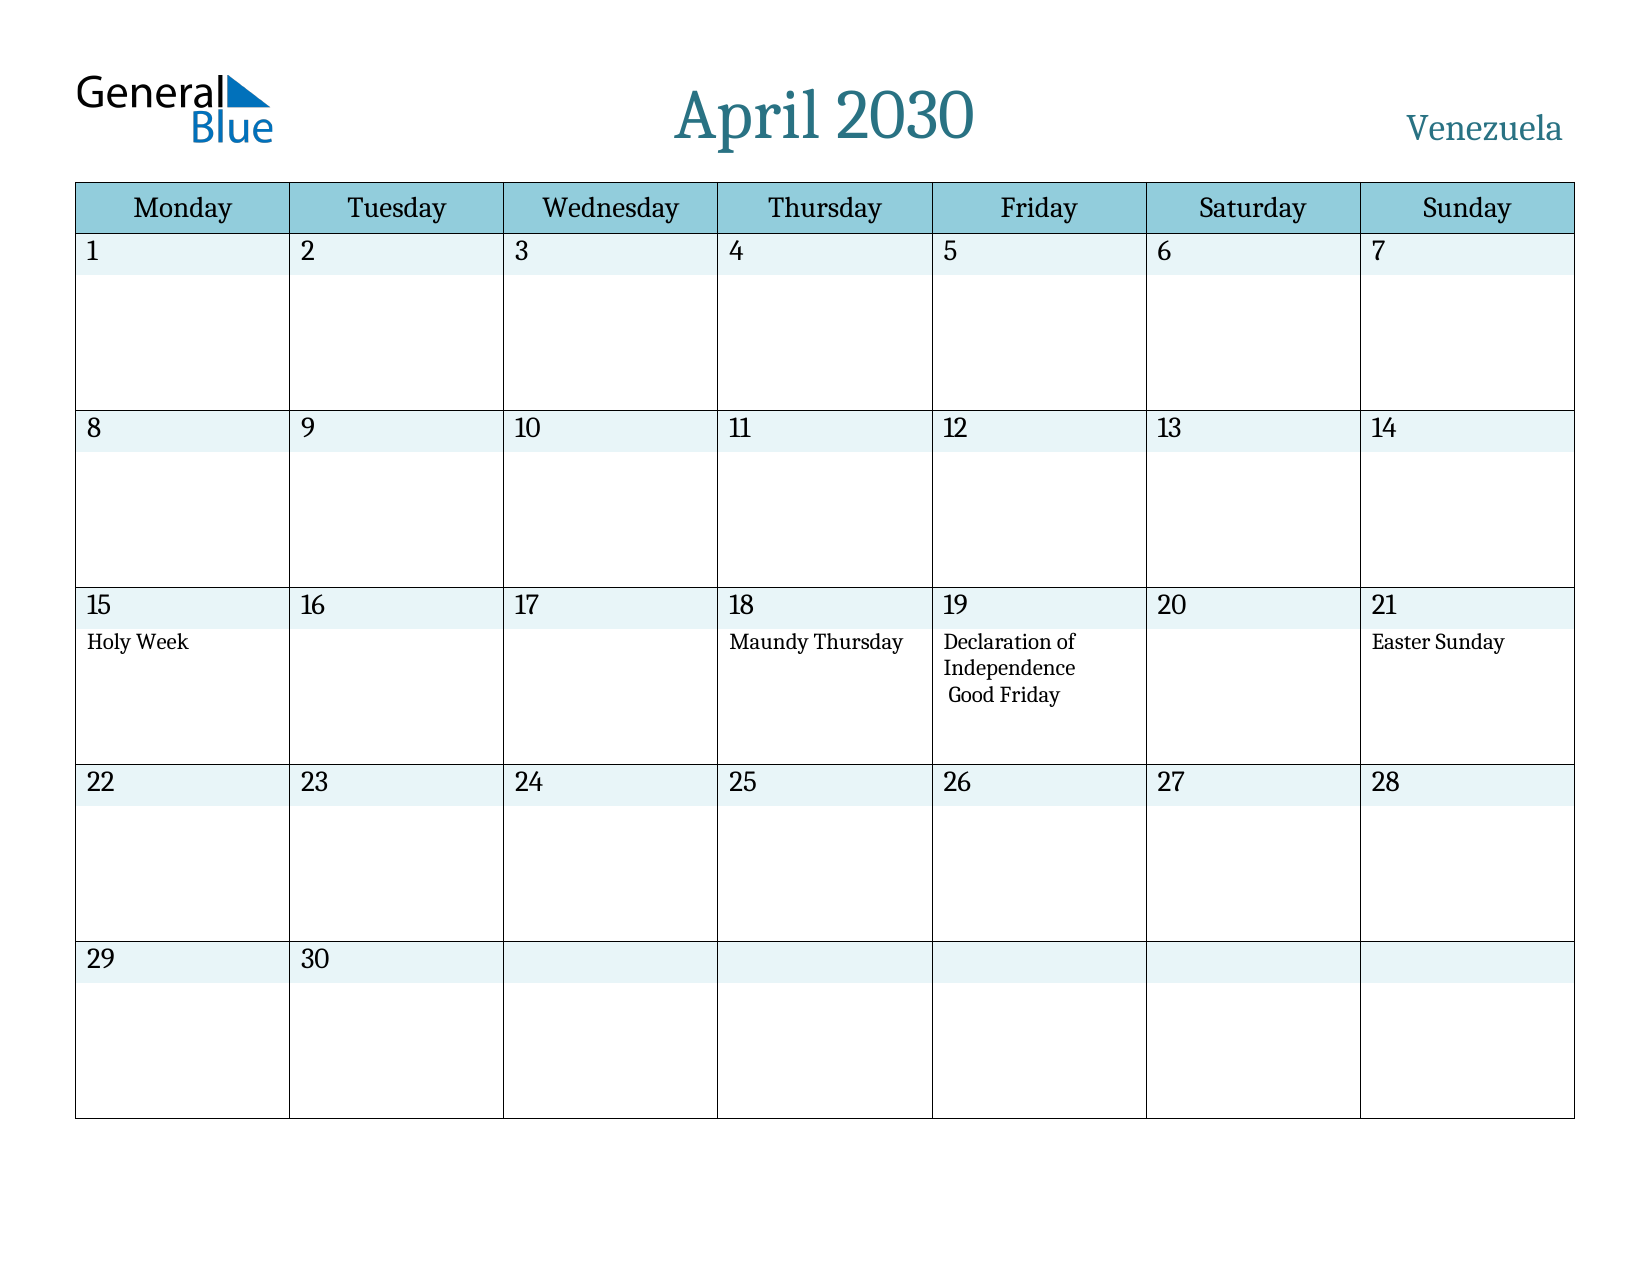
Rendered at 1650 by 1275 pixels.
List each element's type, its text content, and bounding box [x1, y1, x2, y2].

table_cell [933, 452, 1146, 587]
table_cell 11 [718, 411, 932, 452]
table_cell 14 [1361, 411, 1574, 452]
table_cell 3 [504, 234, 717, 275]
table_cell [1147, 275, 1360, 410]
table_cell 21 [1361, 588, 1574, 629]
table_cell [1361, 275, 1574, 410]
table_header Venezuela [1146, 75, 1574, 182]
table_cell 1 [76, 234, 289, 275]
table_cell 22 [76, 765, 289, 806]
table_cell [1361, 942, 1574, 983]
table_cell 16 [290, 588, 503, 629]
table_cell [76, 983, 289, 1118]
table_cell 18 [718, 588, 932, 629]
table_cell 8 [76, 411, 289, 452]
table_cell [290, 983, 503, 1118]
table_cell [504, 629, 717, 764]
table_cell [290, 629, 503, 764]
table_cell 2 [290, 234, 503, 275]
table_cell 24 [504, 765, 717, 806]
table_cell [718, 275, 932, 410]
table_cell [76, 275, 289, 410]
table_cell 20 [1147, 588, 1360, 629]
table_cell [290, 452, 503, 587]
table_cell [1361, 806, 1574, 941]
table_cell [933, 275, 1146, 410]
table_cell 13 [1147, 411, 1360, 452]
table_cell [1361, 452, 1574, 587]
table_cell 6 [1147, 234, 1360, 275]
table_header April 2030 [504, 75, 1146, 182]
table_cell [718, 806, 932, 941]
table_cell [1147, 942, 1360, 983]
table_cell 23 [290, 765, 503, 806]
table_cell [290, 806, 503, 941]
table_cell [1147, 806, 1360, 941]
table_cell [718, 942, 932, 983]
table_cell 30 [290, 942, 503, 983]
table_cell [718, 983, 932, 1118]
table_cell [1361, 983, 1574, 1118]
table_cell 26 [933, 765, 1146, 806]
table_cell 10 [504, 411, 717, 452]
table_cell 28 [1361, 765, 1574, 806]
table_cell 27 [1147, 765, 1360, 806]
table_cell [76, 452, 289, 587]
table_cell [76, 806, 289, 941]
table_cell Easter Sunday [1361, 629, 1574, 764]
table_cell 19 [933, 588, 1146, 629]
table_cell 5 [933, 234, 1146, 275]
table_cell 15 [76, 588, 289, 629]
table_cell Saturday [1147, 183, 1360, 233]
table_cell [504, 275, 717, 410]
table_cell [290, 275, 503, 410]
table_cell [1147, 629, 1360, 764]
table_cell [504, 806, 717, 941]
table_cell Wednesday [504, 183, 717, 233]
table_cell 25 [718, 765, 932, 806]
table_cell 12 [933, 411, 1146, 452]
table_cell 7 [1361, 234, 1574, 275]
table_cell Holy Week [76, 629, 289, 764]
table_cell [718, 452, 932, 587]
table_cell [1147, 983, 1360, 1118]
table_header [76, 75, 503, 182]
table_cell Friday [933, 183, 1146, 233]
table_cell 17 [504, 588, 717, 629]
table_cell 9 [290, 411, 503, 452]
table_cell [933, 942, 1146, 983]
table_cell 4 [718, 234, 932, 275]
table_cell Tuesday [290, 183, 503, 233]
table_cell Monday [76, 183, 289, 233]
table_cell 29 [76, 942, 289, 983]
table_cell [504, 452, 717, 587]
table_cell [1147, 452, 1360, 587]
table_cell [504, 942, 717, 983]
table_cell Sunday [1361, 183, 1574, 233]
table_cell [504, 983, 717, 1118]
table_cell Declaration of Independence Good Friday [933, 629, 1146, 764]
table_cell Thursday [718, 183, 932, 233]
table_cell [933, 983, 1146, 1118]
table_cell Maundy Thursday [718, 629, 932, 764]
picture [77, 75, 273, 143]
table_cell [933, 806, 1146, 941]
